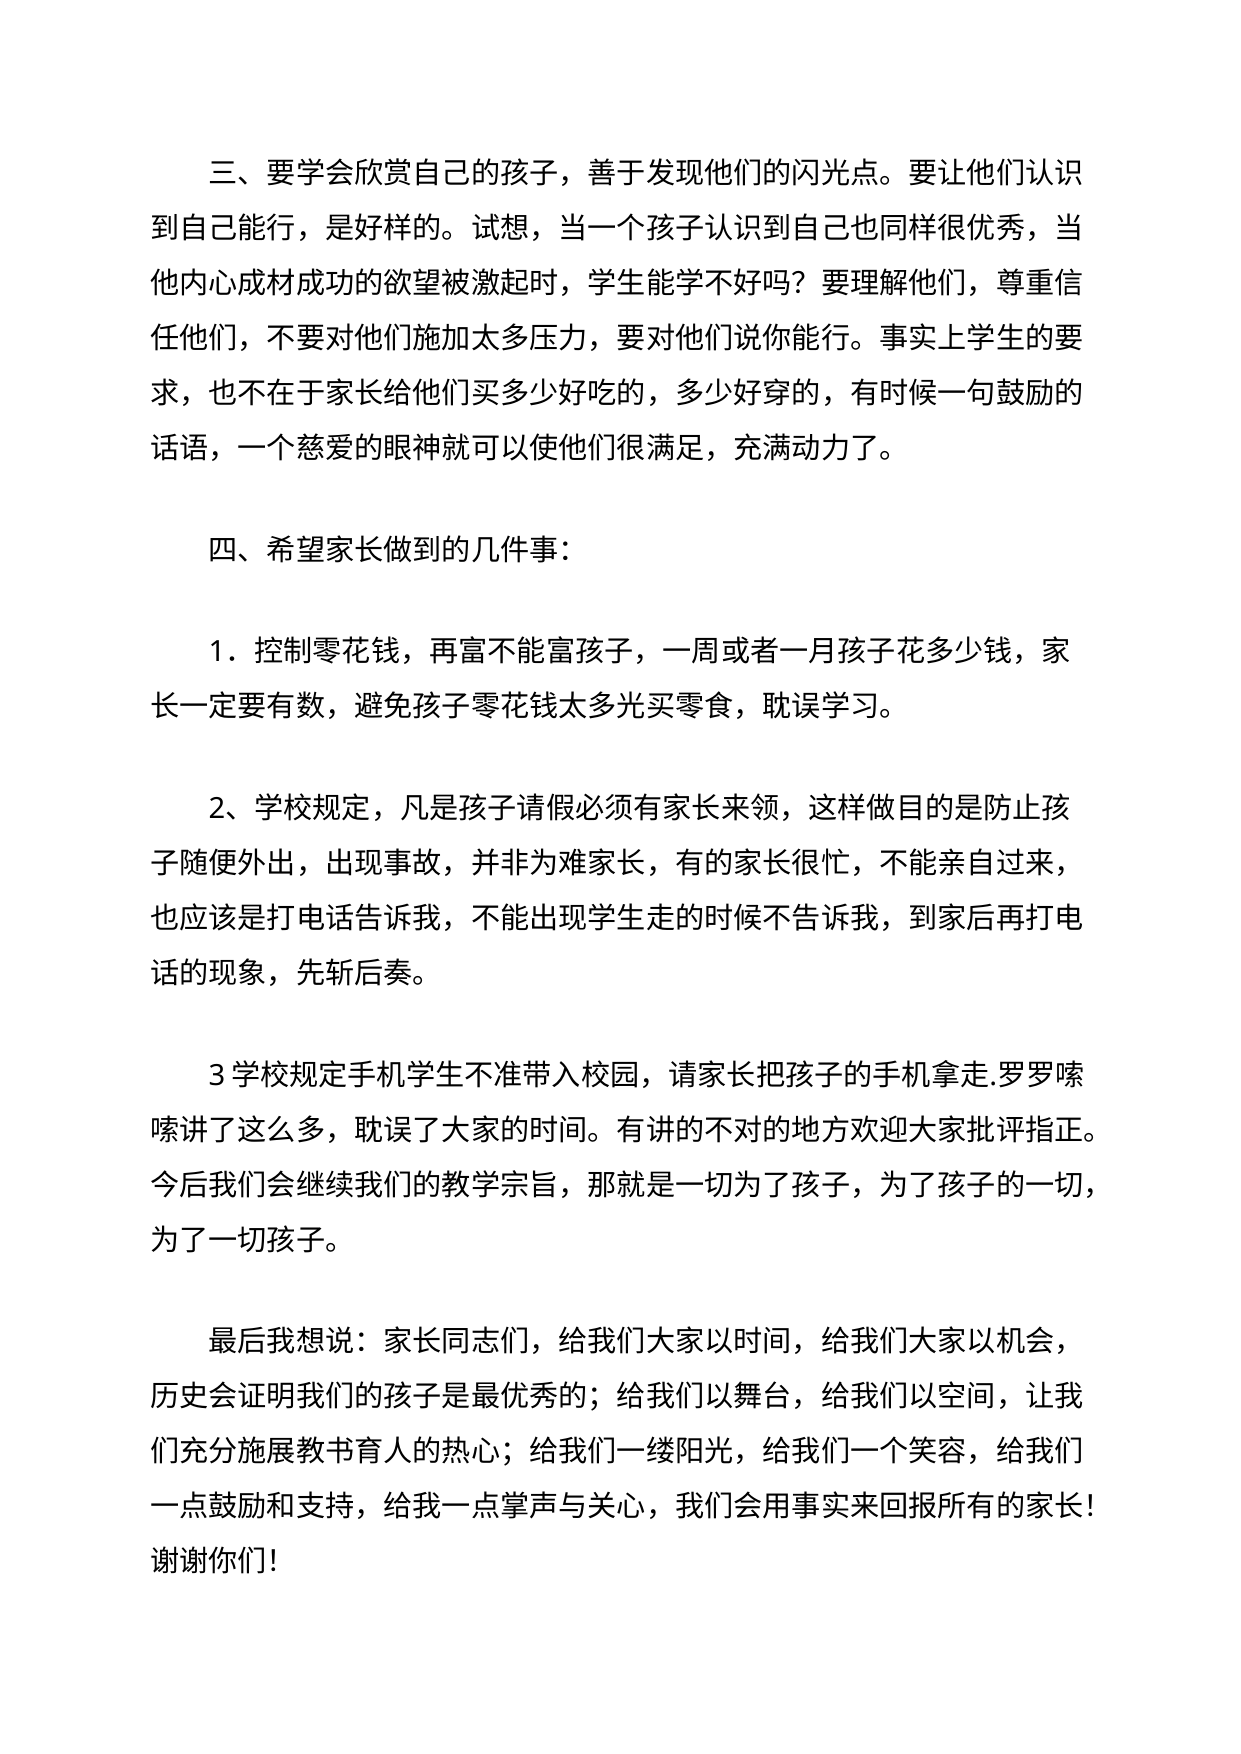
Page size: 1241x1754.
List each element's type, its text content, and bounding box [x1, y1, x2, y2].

text 三、要学会欣赏自己的孩子，善于发现他们的闪光点。要让他们认识到自己能行，是好样的。试想，当一个孩子认识到自己也同样很优秀，当他内心成材成功的欲望被激起时，学生能学不好吗？要理解他们，尊重信任他们，不要对他们施加太多压力，要对他们说你能行。事实上学生的要求，也不在于家长给他们买多少好吃的，多少好穿的，有时候一句鼓励的话语，一个慈爱的眼神就可以使他们很满足，充满动力了。 [150, 150, 1090, 467]
text 2、学校规定，凡是孩子请假必须有家长来领，这样做目的是防止孩子随便外出，出现事故，并非为难家长，有的家长很忙，不能亲自过来，也应该是打电话告诉我，不能出现学生走的时候不告诉我，到家后再打电话的现象，先斩后奏。 [150, 785, 1090, 992]
text 四、希望家长做到的几件事： [150, 526, 1090, 568]
text 3学校规定手机学生不准带入校园，请家长把孩子的手机拿走.罗罗嗦嗦讲了这么多，耽误了大家的时间。有讲的不对的地方欢迎大家批评指正。今后我们会继续我们的教学宗旨，那就是一切为了孩子，为了孩子的一切，为了一切孩子。 [150, 1051, 1090, 1258]
text 最后我想说：家长同志们，给我们大家以时间，给我们大家以机会，历史会证明我们的孩子是最优秀的；给我们以舞台，给我们以空间，让我们充分施展教书育人的热心；给我们一缕阳光，给我们一个笑容，给我们一点鼓励和支持，给我一点掌声与关心，我们会用事实来回报所有的家长！谢谢你们！ [150, 1318, 1090, 1580]
text 1．控制零花钱，再富不能富孩子，一周或者一月孩子花多少钱，家长一定要有数，避免孩子零花钱太多光买零食，耽误学习。 [150, 628, 1090, 725]
